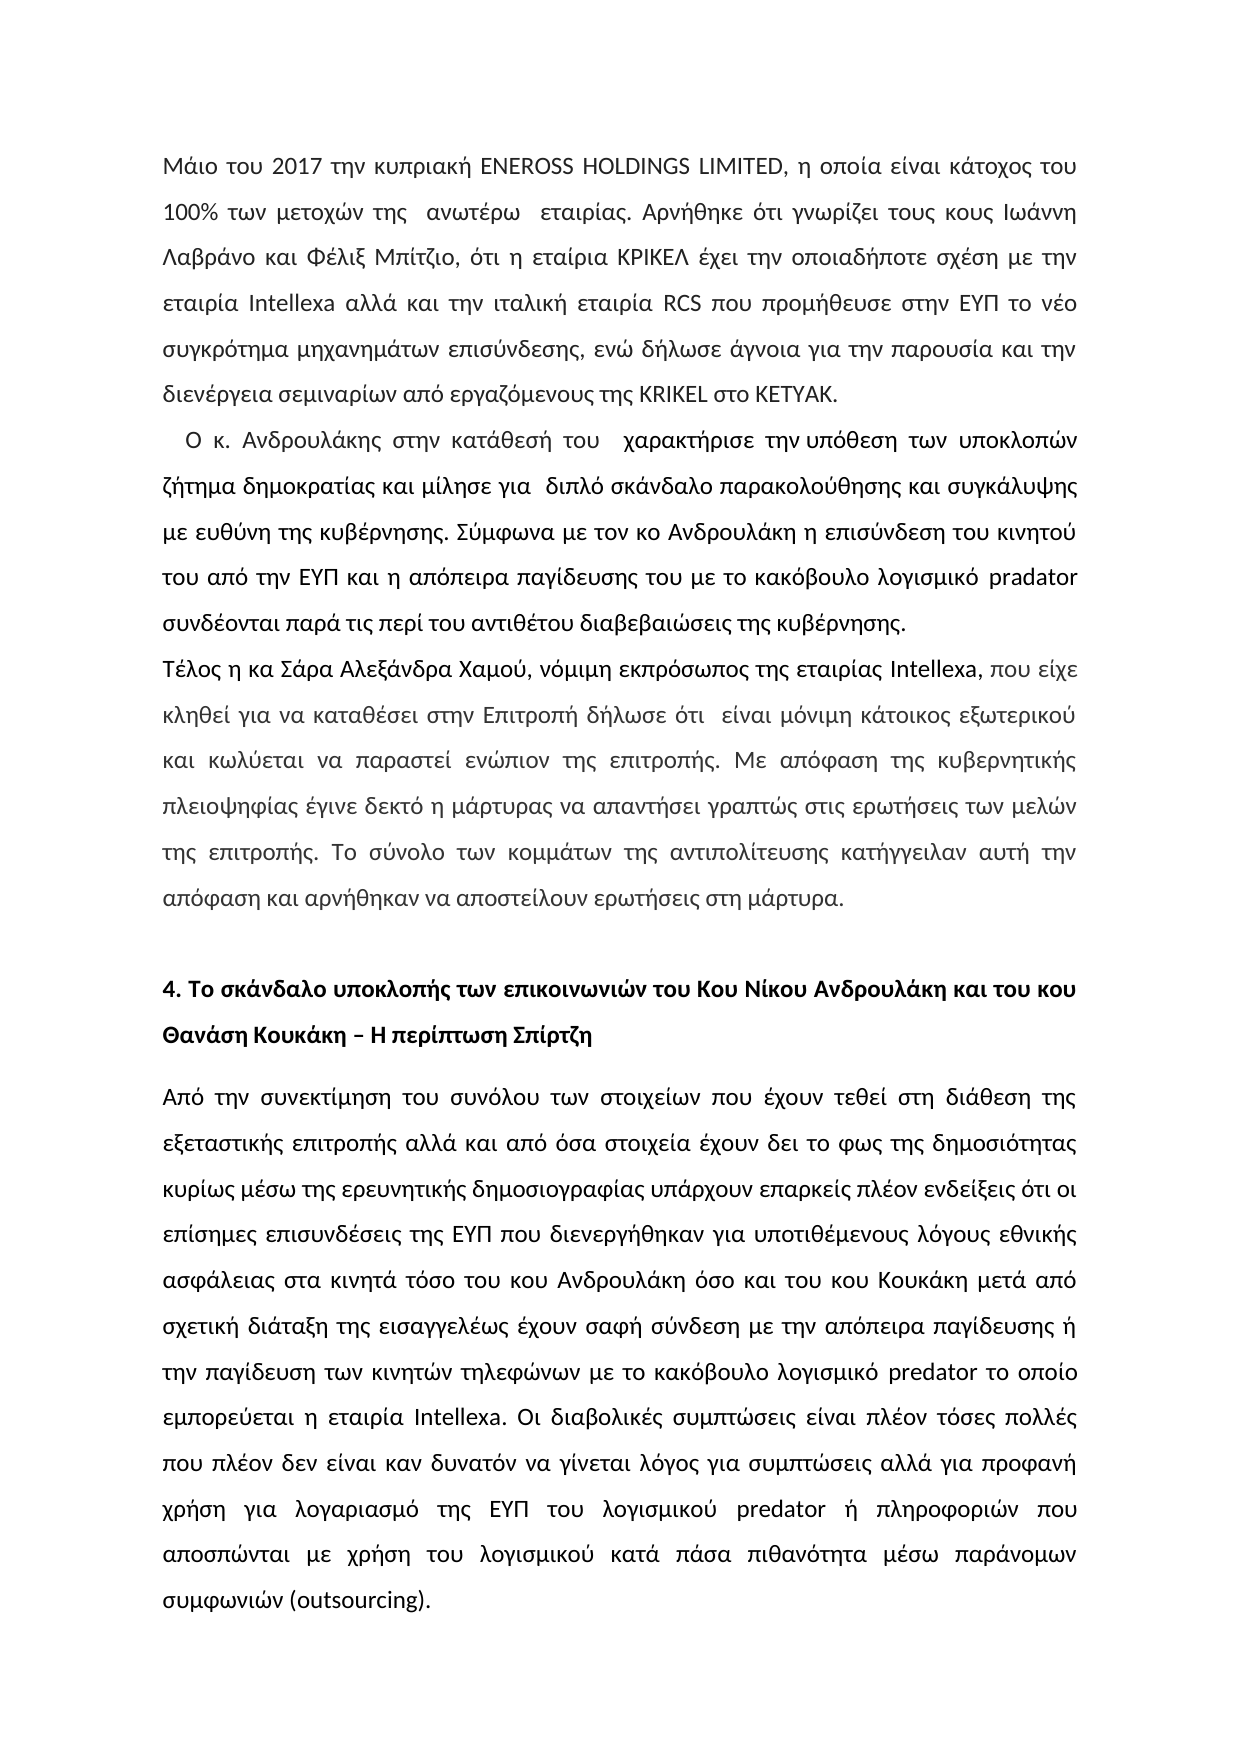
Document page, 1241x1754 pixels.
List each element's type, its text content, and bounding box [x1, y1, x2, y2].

text Τέλος η κα Σάρα Αλεξάνδρα Χαμού, νόμιμη εκπρόσωπος της εταιρίας Intellexa, που είχε κληθεί για να καταθέσει στην Επιτροπή δήλωσε ότι είναι μόνιμη κάτοικος εξωτερικού και κωλύεται να παραστεί ενώπιον της επιτροπής. Με απόφαση της κυβερνητικής πλειοψηφίας έγινε δεκτό η μάρτυρας να απαντήσει γραπτώς στις ερωτήσεις των μελών της επιτροπής. Το σύνολο των κομμάτων της αντιπολίτευσης κατήγγειλαν αυτή την απόφαση και αρνήθηκαν να αποστείλουν ερωτήσεις στη μάρτυρα. [162, 653, 1078, 912]
text 4. Το σκάνδαλο υποκλοπής των επικοινωνιών του Κου Νίκου Ανδρουλάκη και του κου Θανάση Κουκάκη – Η περίπτωση Σπίρτζη [162, 973, 1078, 1049]
text Από την συνεκτίμηση του συνόλου των στοιχείων που έχουν τεθεί στη διάθεση της εξεταστικής επιτροπής αλλά και από όσα στοιχεία έχουν δει το φως της δημοσιότητας κυρίως μέσω της ερευνητικής δημοσιογραφίας υπάρχουν επαρκείς πλέον ενδείξεις ότι οι επίσημες επισυνδέσεις της ΕΥΠ που διενεργήθηκαν για υποτιθέμενους λόγους εθνικής ασφάλειας στα κινητά τόσο του κου Ανδρουλάκη όσο και του κου Κουκάκη μετά από σχετική διάταξη της εισαγγελέως έχουν σαφή σύνδεση με την απόπειρα παγίδευσης ή την παγίδευση των κινητών τηλεφώνων με το κακόβουλο λογισμικό predator το οποίο εμπορεύεται η εταιρία Intellexa. Οι διαβολικές συμπτώσεις είναι πλέον τόσες πολλές που πλέον δεν είναι καν δυνατόν να γίνεται λόγος για συμπτώσεις αλλά για προφανή χρήση για λογαριασμό της ΕΥΠ του λογισμικού predator ή πληροφοριών που αποσπώνται με χρήση του λογισμικού κατά πάσα πιθανότητα μέσω παράνομων συμφωνιών (outsourcing). [162, 1081, 1078, 1615]
text Ο κ. Ανδρουλάκης στην κατάθεσή του χαρακτήρισε την υπόθεση των υποκλοπών ζήτημα δημοκρατίας και μίλησε για διπλό σκάνδαλο παρακολούθησης και συγκάλυψης με ευθύνη της κυβέρνησης. Σύμφωνα με τον κο Ανδρουλάκη η επισύνδεση του κινητού του από την ΕΥΠ και η απόπειρα παγίδευσης του με το κακόβουλο λογισμικό pradator συνδέονται παρά τις περί του αντιθέτου διαβεβαιώσεις της κυβέρνησης. [162, 575, 1078, 638]
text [162, 150, 1078, 409]
text Ο κ. Ανδρουλάκης στην κατάθεσή του χαρακτήρισε την υπόθεση των υποκλοπών ζήτημα δημοκρατίας και μίλησε για διπλό σκάνδαλο παρακολούθησης και συγκάλυψης με ευθύνη της κυβέρνησης. Σύμφωνα με τον κο Ανδρουλάκη η επισύνδεση του κινητού του από την ΕΥΠ και η απόπειρα παγίδευσης του με το κακόβουλο λογισμικό pradator συνδέονται παρά τις περί του αντιθέτου διαβεβαιώσεις της κυβέρνησης. [162, 424, 1078, 573]
